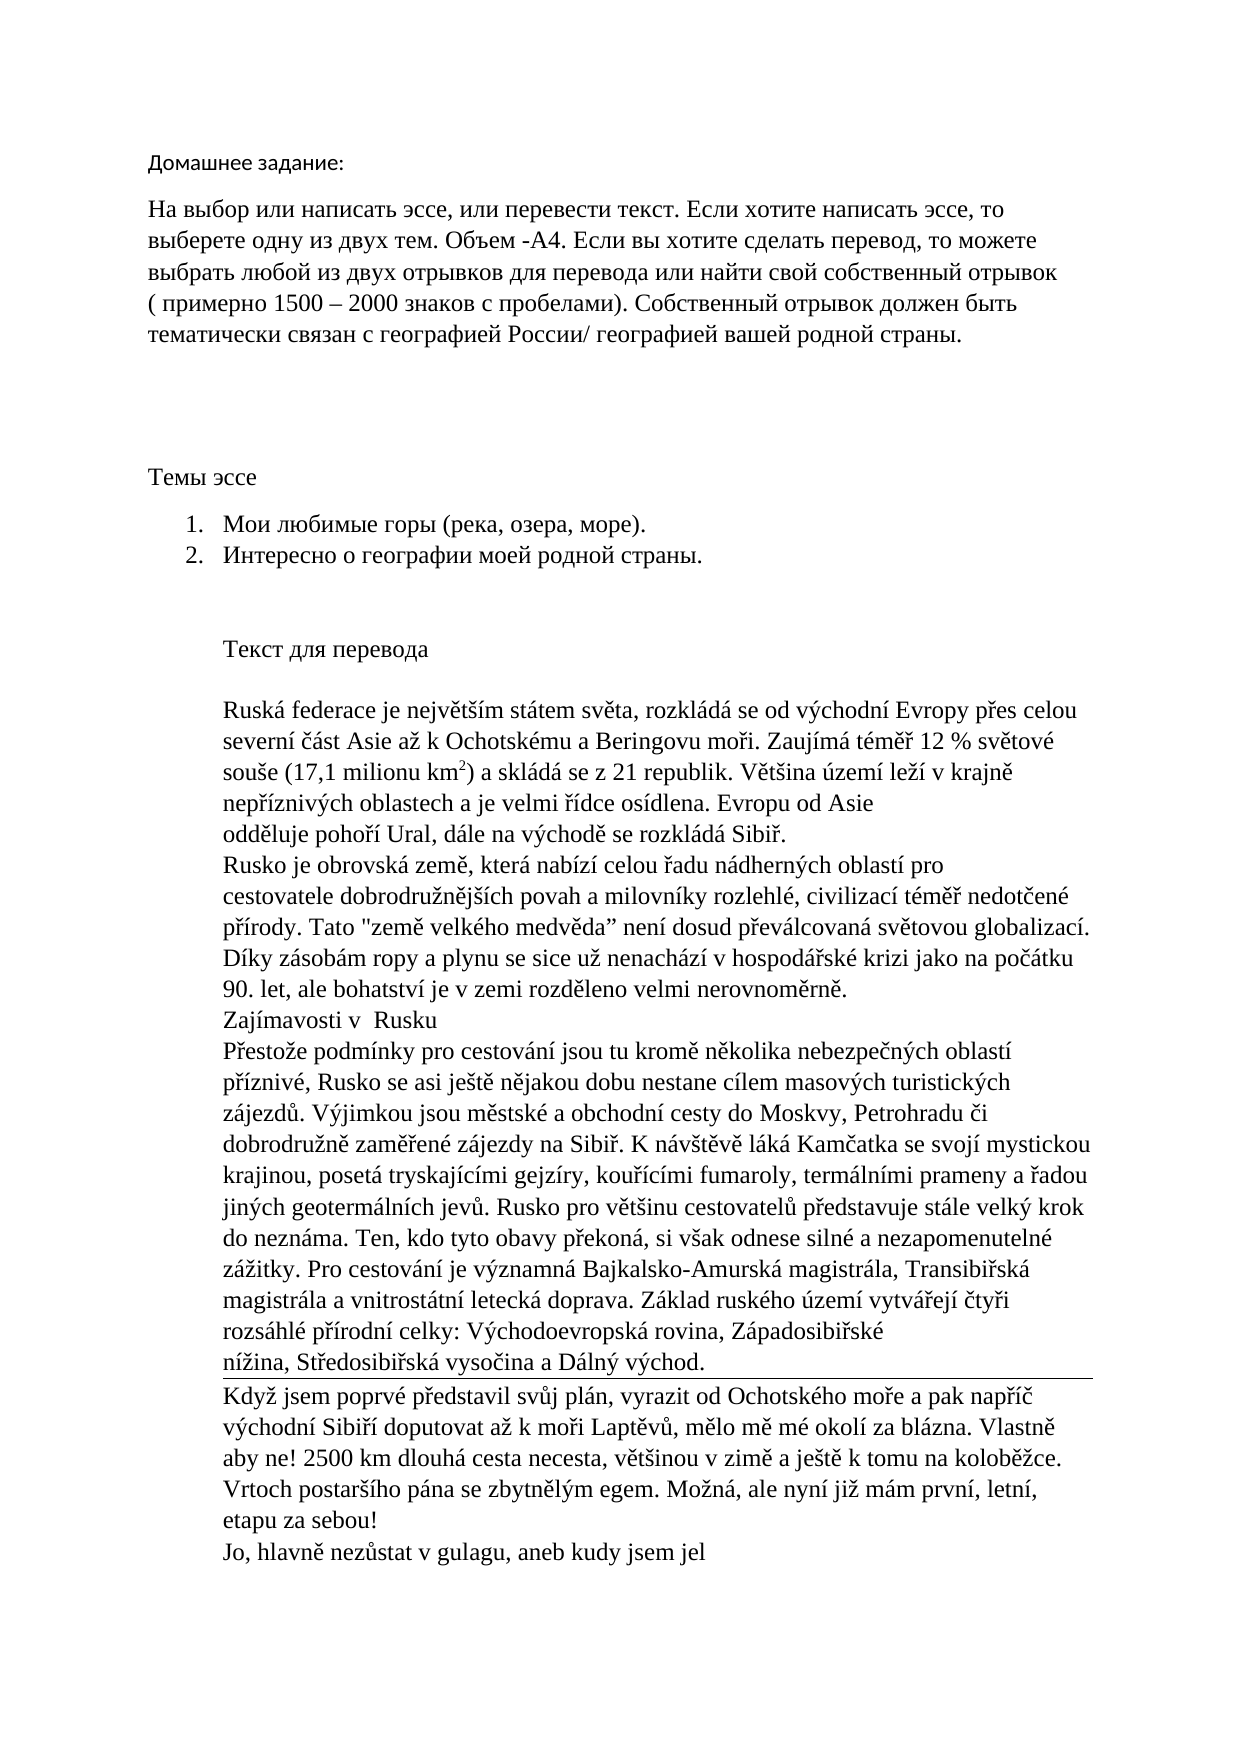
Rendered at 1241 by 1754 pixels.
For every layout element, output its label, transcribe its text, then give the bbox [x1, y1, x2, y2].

list Rusko je obrovská země, která nabízí celou řadu nádherných oblastí pro cestovatele dobrodružnějších povah a milovníky rozlehlé, civilizací téměř nedotčené přírody. Tato "země velkého medvěda” není dosud převálcovaná světovou globalizací. Díky zásobám ropy a plynu se sice už nenachází v hospodářské krizi jako na počátku 90. let, ale bohatství je v zemi rozděleno velmi nerovnoměrně. [223, 850, 1093, 1003]
list Jo, hlavně nezůstat v gulagu, aneb kudy jsem jel [223, 1537, 1093, 1565]
list Мои любимые горы (река, озера, море). [185, 509, 1093, 538]
list Když jsem poprvé představil svůj plán, vyrazit od Ochotského moře a pak napříč východní Sibiří doputovat až k moři Laptěvů, mělo mě mé okolí za blázna. Vlastně aby ne! 2500 km dlouhá cesta necesta, většinou v zimě a ještě k tomu na koloběžce. Vrtoch postaršího pána se zbytnělým egem. Možná, ale nyní již mám první, letní, etapu za sebou! [223, 1381, 1093, 1534]
list Zajímavosti v Rusku [223, 1005, 1093, 1034]
text Домашнее задание: [148, 148, 1093, 176]
list Přestože podmínky pro cestování jsou tu kromě několika nebezpečných oblastí příznivé, Rusko se asi ještě nějakou dobu nestane cílem masových turistických zájezdů. Výjimkou jsou městské a obchodní cesty do Moskvy, Petrohradu či dobrodružně zaměřené zájezdy na Sibiř. K návštěvě láká Kamčatka se svojí mystickou krajinou, posetá tryskajícími gejzíry, kouřícími fumaroly, termálními prameny a řadou jiných geotermálních jevů. Rusko pro většinu cestovatelů představuje stále velký krok do neznáma. Ten, kdo tyto obavy překoná, si však odnese silné a nezapomenutelné zážitky. Pro cestování je významná Bajkalsko-Amurská magistrála, Transibiřská magistrála a vnitrostátní letecká doprava. Základ ruského území vytvářejí čtyři rozsáhlé přírodní celky: Východoevropská rovina, Západosibiřské nížina, Středosibiřská vysočina a Dálný východ. [223, 1036, 1093, 1378]
text Темы эссе [148, 462, 1093, 491]
list Ruská federace je největším státem světa, rozkládá se od východní Evropy přes celou severní část Asie až k Ochotskému a Beringovu moři. Zaujímá téměř 12 % světové souše (17,1 milionu km2) a skládá se z 21 republik. Většina území leží v krajně nepříznivých oblastech a je velmi řídce osídlena. Evropu od Asie odděluje pohoří Ural, dále na východě se rozkládá Sibiř. [223, 695, 1093, 848]
list Текст для перевода [223, 634, 1093, 662]
text На выбор или написать эссе, или перевести текст. Если хотите написать эссе, то выберете одну из двух тем. Объем -А4. Если вы хотите сделать перевод, то можете выбрать любой из двух отрывков для перевода или найти свой собственный отрывок ( примерно 1500 – 2000 знаков с пробелами). Собственный отрывок должен быть тематически связан с географией России/ географией вашей родной страны. [148, 194, 1093, 347]
list Интересно о географии моей родной страны. [185, 541, 1093, 569]
